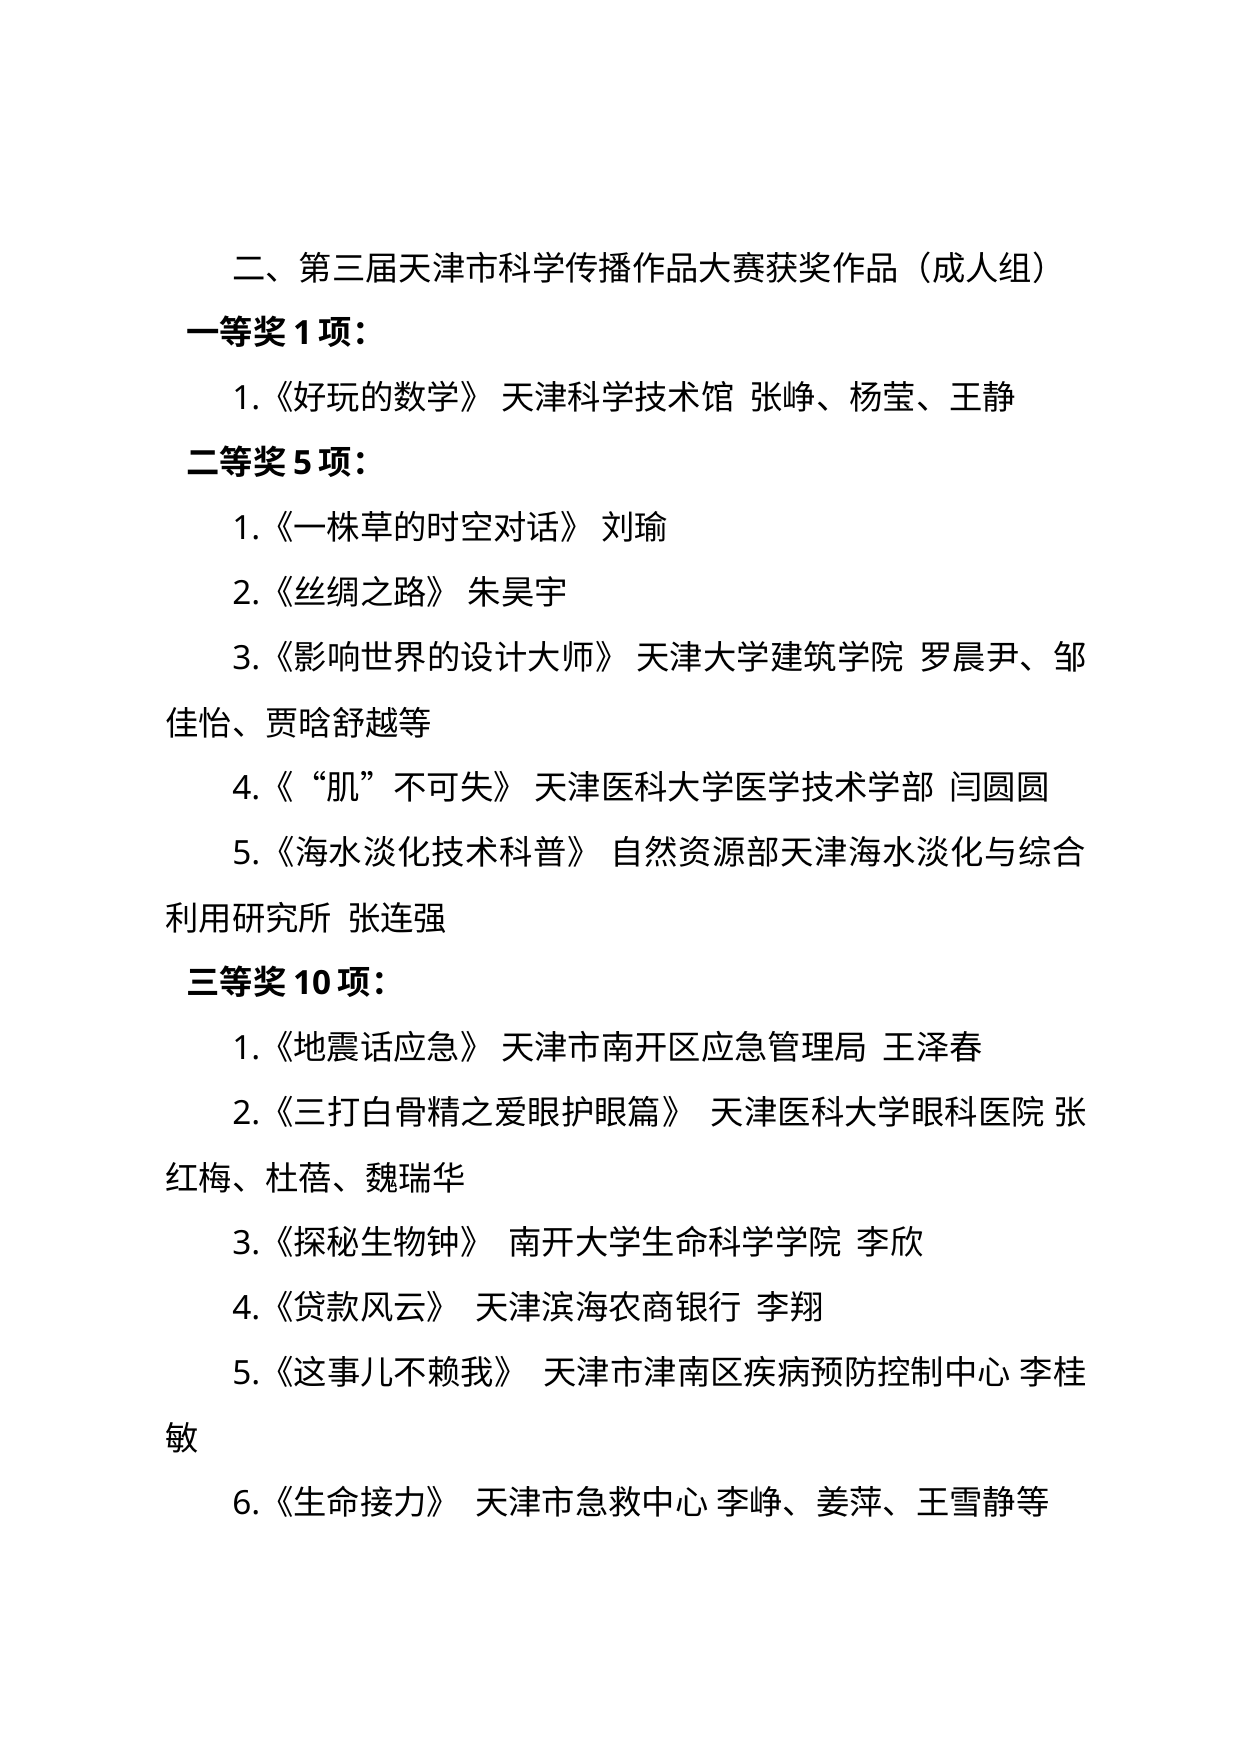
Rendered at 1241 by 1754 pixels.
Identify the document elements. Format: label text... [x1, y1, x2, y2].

list 二、第三届天津市科学传播作品大赛获奖作品（成人组） [165, 233, 1087, 298]
list 2.《三打白骨精之爱眼护眼篇》 天津医科大学眼科医院 张红梅、杜蓓、魏瑞华 [165, 1078, 1087, 1208]
list 3.《影响世界的设计大师》 天津大学建筑学院 罗晨尹、邹佳怡、贾晗舒越等 [165, 623, 1087, 753]
list 一等奖1项： [165, 298, 1087, 363]
list 6.《生命接力》 天津市急救中心 李峥、姜萍、王雪静等 [165, 1468, 1087, 1533]
list 1.《地震话应急》 天津市南开区应急管理局 王泽春 [165, 1013, 1087, 1078]
list 4.《贷款风云》 天津滨海农商银行 李翔 [165, 1273, 1087, 1338]
list 5.《这事儿不赖我》 天津市津南区疾病预防控制中心 李桂敏 [165, 1338, 1087, 1468]
list 1.《一株草的时空对话》 刘瑜 [165, 493, 1087, 558]
list 3.《探秘生物钟》 南开大学生命科学学院 李欣 [165, 1208, 1087, 1273]
list 2.《丝绸之路》 朱昊宇 [165, 558, 1087, 623]
list 三等奖10项： [165, 948, 1087, 1013]
list 1.《好玩的数学》 天津科学技术馆 张峥、杨莹、王静 [165, 363, 1087, 428]
list 二等奖5项： [165, 428, 1087, 493]
list 4.《“肌”不可失》 天津医科大学医学技术学部 闫圆圆 [165, 753, 1087, 818]
list 5.《海水淡化技术科普》 自然资源部天津海水淡化与综合利用研究所 张连强 [165, 818, 1087, 948]
